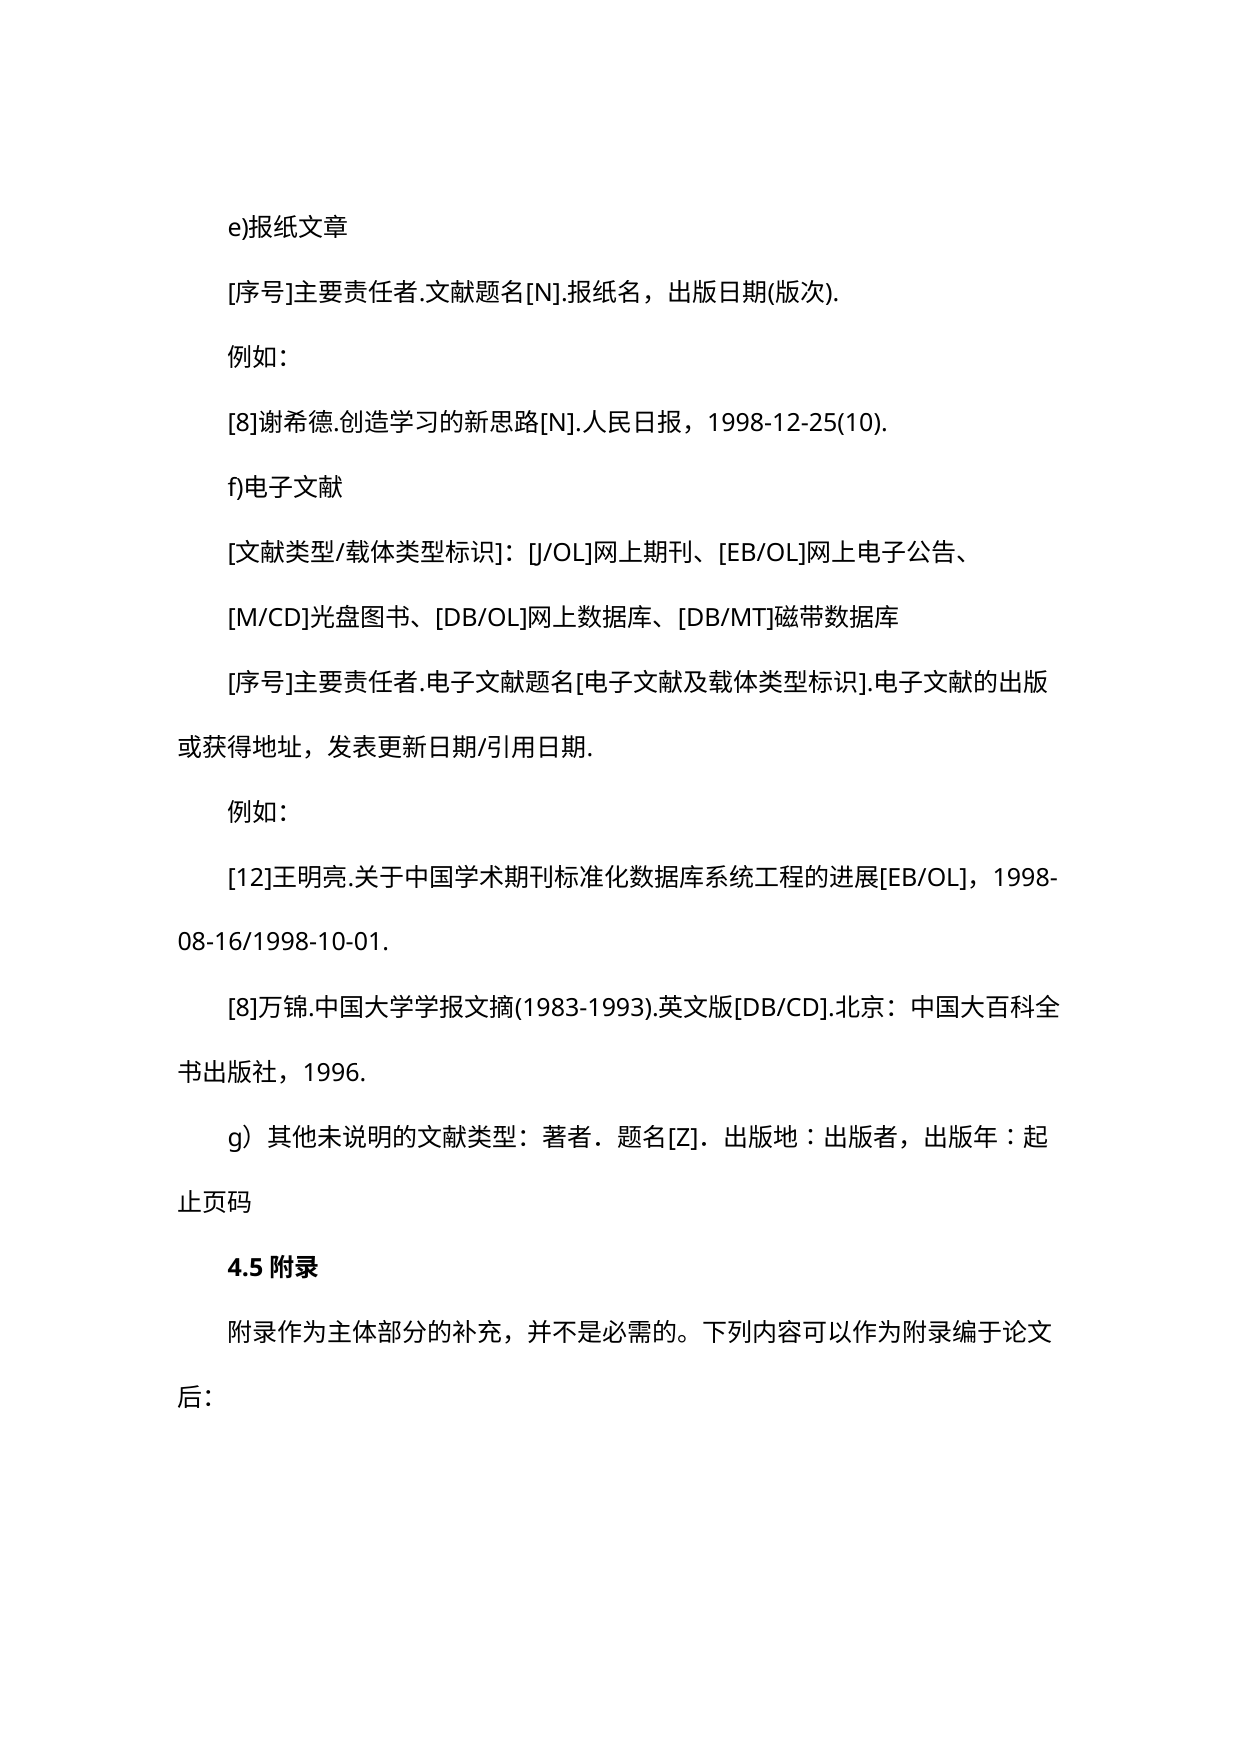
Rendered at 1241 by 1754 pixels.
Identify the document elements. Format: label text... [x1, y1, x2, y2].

text [8]万锦.中国大学学报文摘(1983-1993).英文版[DB/CD].北京：中国大百科全书出版社，1996. [177, 973, 1063, 1103]
text f)电子文献 [177, 453, 1063, 518]
text [序号]主要责任者.文献题名[N].报纸名，出版日期(版次). [177, 258, 1063, 323]
text 附录作为主体部分的补充，并不是必需的。下列内容可以作为附录编于论文后： [177, 1298, 1063, 1428]
text [12]王明亮.关于中国学术期刊标准化数据库系统工程的进展[EB/OL]，1998-08-16/1998-10-01. [177, 843, 1063, 973]
text [序号]主要责任者.电子文献题名[电子文献及载体类型标识].电子文献的出版或获得地址，发表更新日期/引用日期. [177, 648, 1063, 778]
text 例如： [177, 778, 1063, 843]
text 例如： [177, 323, 1063, 388]
text [8]谢希德.创造学习的新思路[N].人民日报，1998-12-25(10). [177, 388, 1063, 453]
text [M/CD]光盘图书、[DB/OL]网上数据库、[DB/MT]磁带数据库 [177, 583, 1063, 648]
text e)报纸文章 [177, 193, 1063, 258]
text [文献类型/载体类型标识]：[J/OL]网上期刊、[EB/OL]网上电子公告、 [177, 518, 1063, 583]
text 4.5 附录 [177, 1233, 1063, 1298]
text g）其他未说明的文献类型：著者．题名[Z]．出版地∶出版者，出版年∶起止页码 [177, 1103, 1063, 1233]
